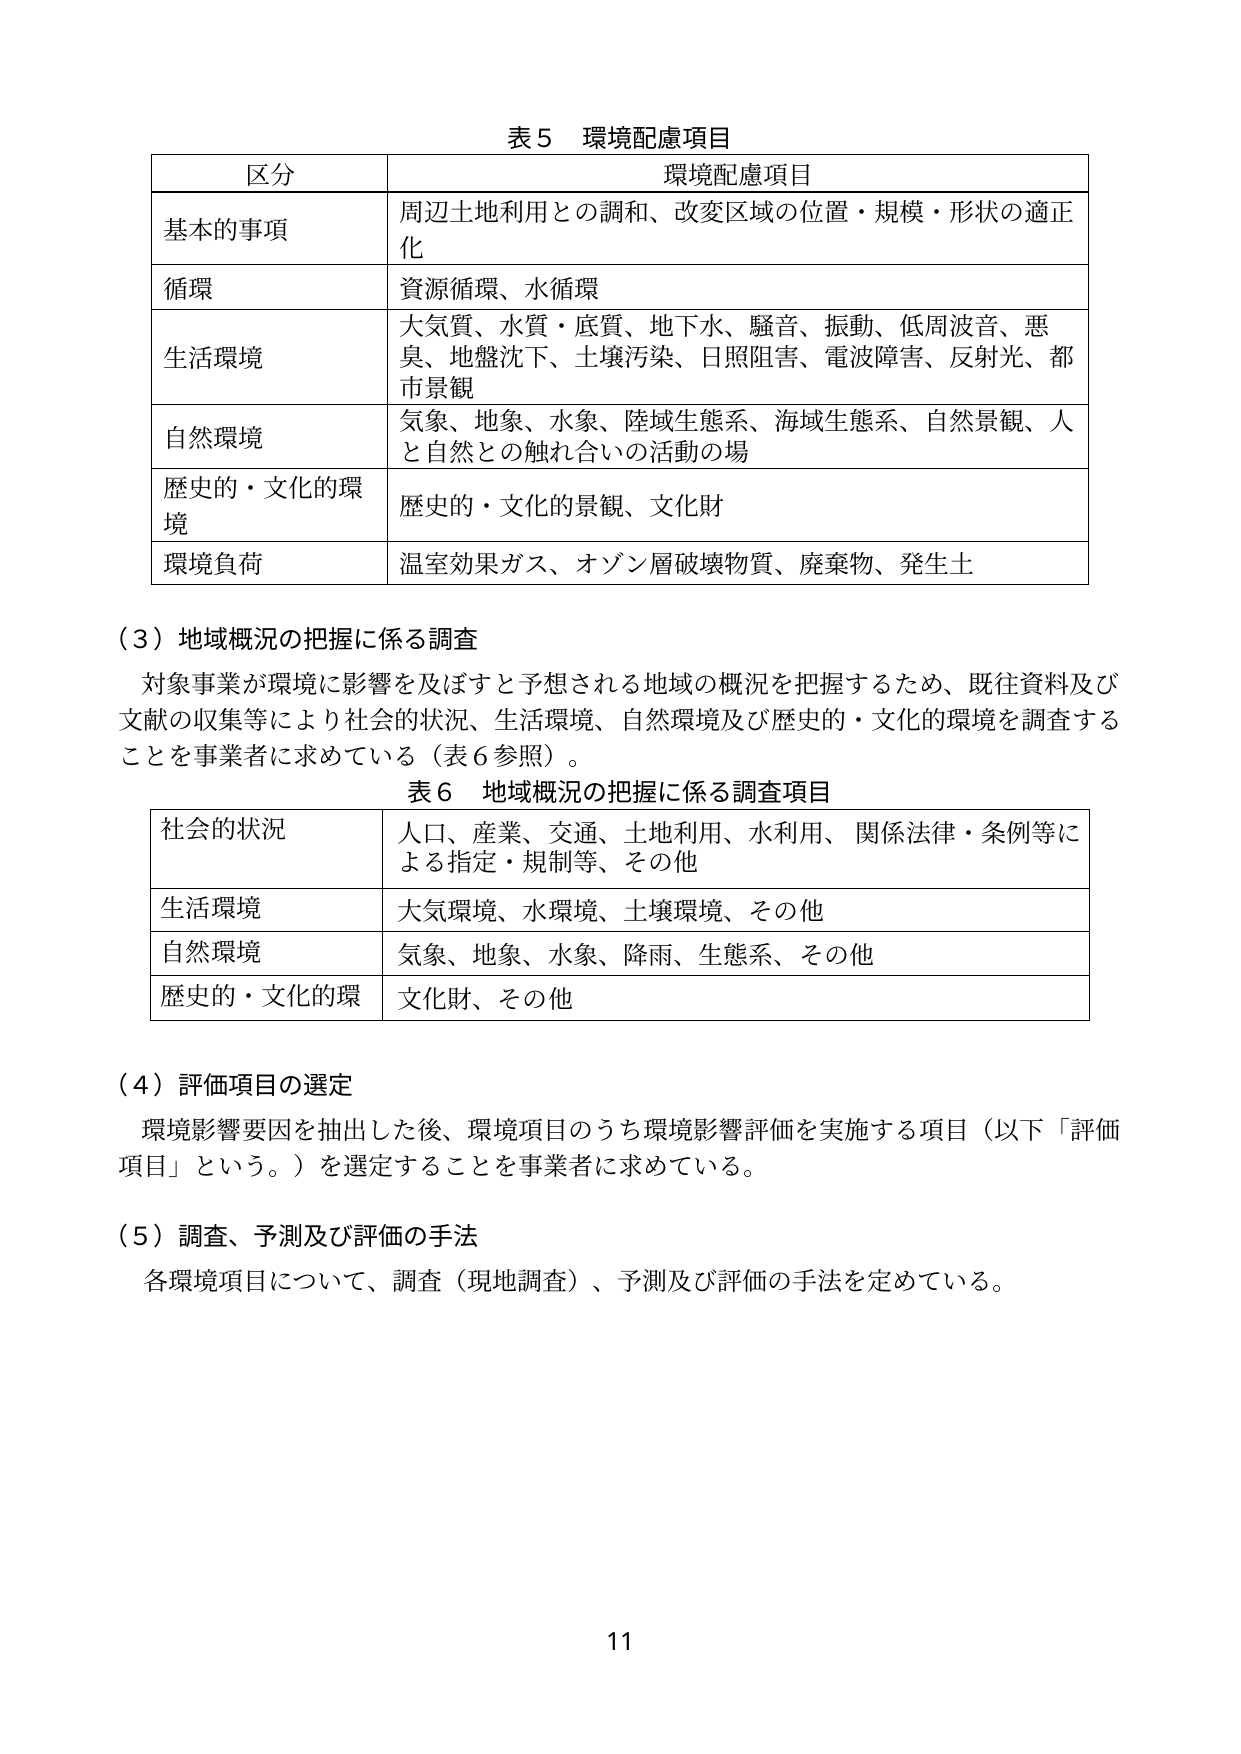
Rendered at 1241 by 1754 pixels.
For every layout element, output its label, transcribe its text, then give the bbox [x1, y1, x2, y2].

table_cell 基本的事項 [152, 193, 387, 264]
table_cell 大気環境、水環境、土壌環境、その他 [383, 889, 1089, 931]
text 対象事業が環境に影響を及ぼすと予想される地域の概況を把握するため、既往資料及び文献の収集等により社会的状況、生活環境、自然環境及び歴史的・文化的環境を調査することを事業者に求めている（表６参照）。 [118, 664, 1122, 772]
table_cell 環境負荷 [152, 542, 387, 584]
text 環境影響要因を抽出した後、環境項目のうち環境影響評価を実施する項目（以下「評価項目」という。）を選定することを事業者に求めている。 [118, 1111, 1122, 1182]
table_header 人口、産業、交通、土地利用、水利用、 関係法律・条例等による指定・規制等、その他 [383, 810, 1089, 888]
table_cell 歴史的・文化的環境 [151, 976, 382, 1020]
table_cell 歴史的・文化的環境 [152, 469, 387, 541]
text （４）評価項目の選定 [103, 1066, 1122, 1102]
table_cell 循環 [152, 265, 387, 309]
table_cell 周辺土地利用との調和、改変区域の位置・規模・形状の適正化 [388, 193, 1088, 264]
table_cell 気象、地象、水象、降雨、生態系、その他 [383, 932, 1089, 975]
table_cell 文化財、その他 [383, 976, 1089, 1020]
table_cell 資源循環、水循環 [388, 265, 1088, 309]
table_header 環境配慮項目 [388, 155, 1088, 191]
table_cell 自然環境 [152, 405, 387, 468]
table_header 社会的状況 [151, 810, 382, 888]
table_cell 大気質、水質・底質、地下水、騒音、振動、低周波音、悪臭、地盤沈下、土壌汚染、日照阻害、電波障害、反射光、都市景観 [388, 310, 1088, 404]
text 表６ 地域概況の把握に係る調査項目 [118, 772, 1122, 808]
text 表５ 環境配慮項目 [118, 118, 1122, 154]
table_cell 温室効果ガス、オゾン層破壊物質、廃棄物、発生土 [388, 542, 1088, 584]
table_cell 歴史的・文化的景観、文化財 [388, 469, 1088, 541]
text （３）地域概況の把握に係る調査 [103, 619, 1122, 656]
text 各環境項目について、調査（現地調査）、予測及び評価の手法を定めている。 [118, 1262, 1122, 1298]
table_cell 生活環境 [151, 889, 382, 931]
table_cell 気象、地象、水象、陸域生態系、海域生態系、自然景観、人と自然との触れ合いの活動の場 [388, 405, 1088, 468]
table_cell 生活環境 [152, 310, 387, 404]
table_cell 自然環境 [151, 932, 382, 975]
table_header 区分 [152, 155, 387, 191]
text （５）調査、予測及び評価の手法 [103, 1217, 1122, 1253]
